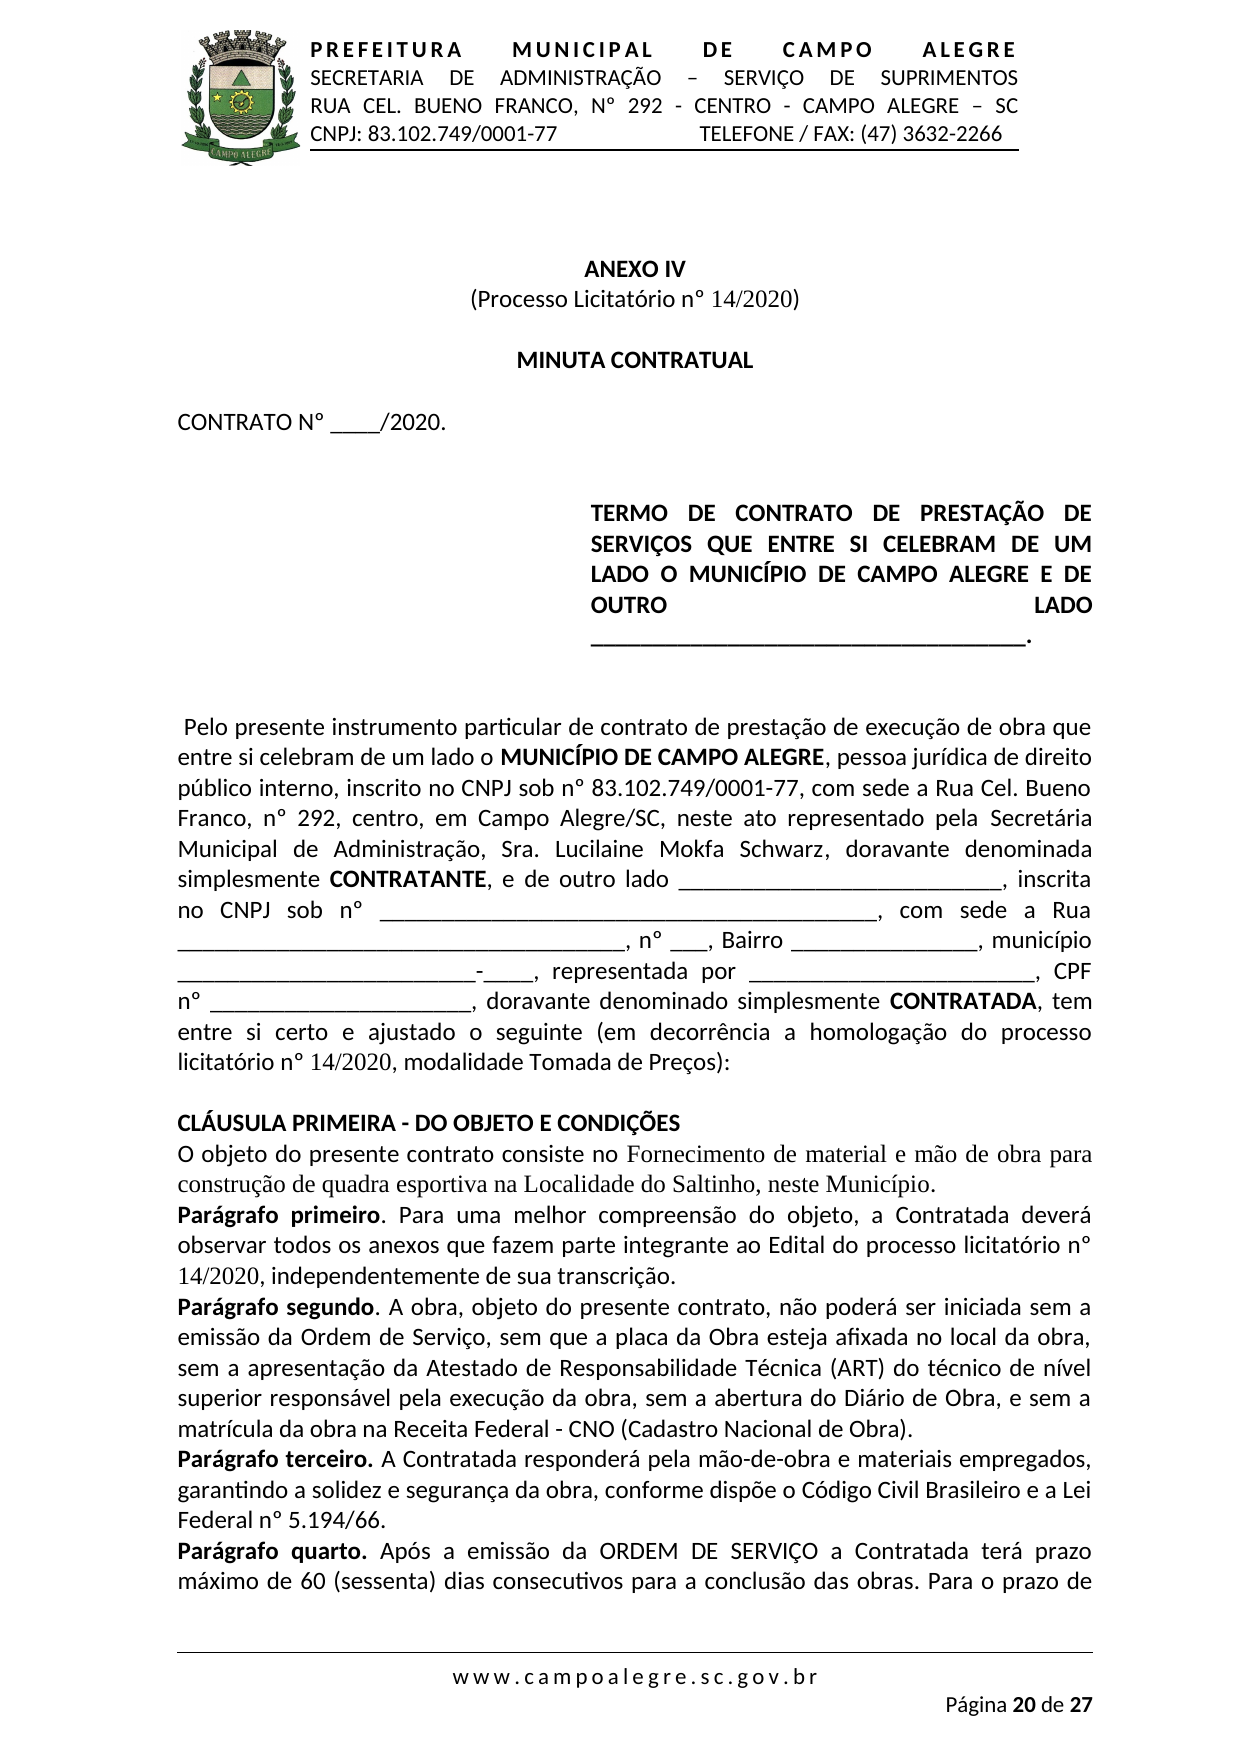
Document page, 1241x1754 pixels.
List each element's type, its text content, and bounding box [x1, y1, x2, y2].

text MINUTA CONTRATUAL [177, 344, 1093, 375]
text Parágrafo terceiro. A Contratada responderá pela mão-de-obra e materiais empregados, garantindo a solidez e segurança da obra, conforme dispõe o Código Civil Brasileiro e a Lei Federal nº 5.194/66. [177, 1443, 1093, 1535]
text CONTRATO Nº ____/2020. [177, 406, 1093, 436]
text CLÁUSULA PRIMEIRA - DO OBJETO E CONDIÇÕES [177, 1108, 1093, 1138]
picture [181, 30, 300, 166]
text Pelo presente instrumento particular de contrato de prestação de execução de obra que entre si celebram de um lado o MUNICÍPIO DE CAMPO ALEGRE, pessoa jurídica de direito público interno, inscrito no CNPJ sob nº 83.102.749/0001-77, com sede a Rua Cel. Bueno Franco, nº 292, centro, em Campo Alegre/SC, neste ato representado pela Secretária Municipal de Administração, Sra. Lucilaine Mokfa Schwarz, doravante denominada simplesmente CONTRATANTE, e de outro lado __________________________, inscrita no CNPJ sob nº ________________________________________, com sede a Rua ____________________________________, nº ___, Bairro _______________, município ________________________-____, representada por _______________________, CPF nº _____________________, doravante denominado simplesmente CONTRATADA, tem entre si certo e ajustado o seguinte (em decorrência a homologação do processo licitatório nº , modalidade Tomada de Preços): [177, 711, 1093, 1077]
text ANEXO IV [177, 253, 1093, 283]
text Parágrafo primeiro. Para uma melhor compreensão do objeto, a Contratada deverá observar todos os anexos que fazem parte integrante ao Edital do processo licitatório nº , independentemente de sua transcrição. [177, 1199, 1093, 1291]
text (Processo Licitatório nº ) [177, 283, 1093, 314]
text Parágrafo segundo. A obra, objeto do presente contrato, não poderá ser iniciada sem a emissão da Ordem de Serviço, sem que a placa da Obra esteja afixada no local da obra, sem a apresentação da Atestado de Responsabilidade Técnica (ART) do técnico de nível superior responsável pela execução da obra, sem a abertura do Diário de Obra, e sem a matrícula da obra na Receita Federal - CNO (Cadastro Nacional de Obra). [177, 1291, 1093, 1443]
text TERMO DE CONTRATO DE PRESTAÇÃO DE SERVIÇOS QUE ENTRE SI CELEBRAM DE UM LADO O MUNICÍPIO DE CAMPO ALEGRE E DE OUTRO LADO ___________________________________. [591, 497, 1093, 650]
text O objeto do presente contrato consiste no . [177, 1138, 1093, 1199]
